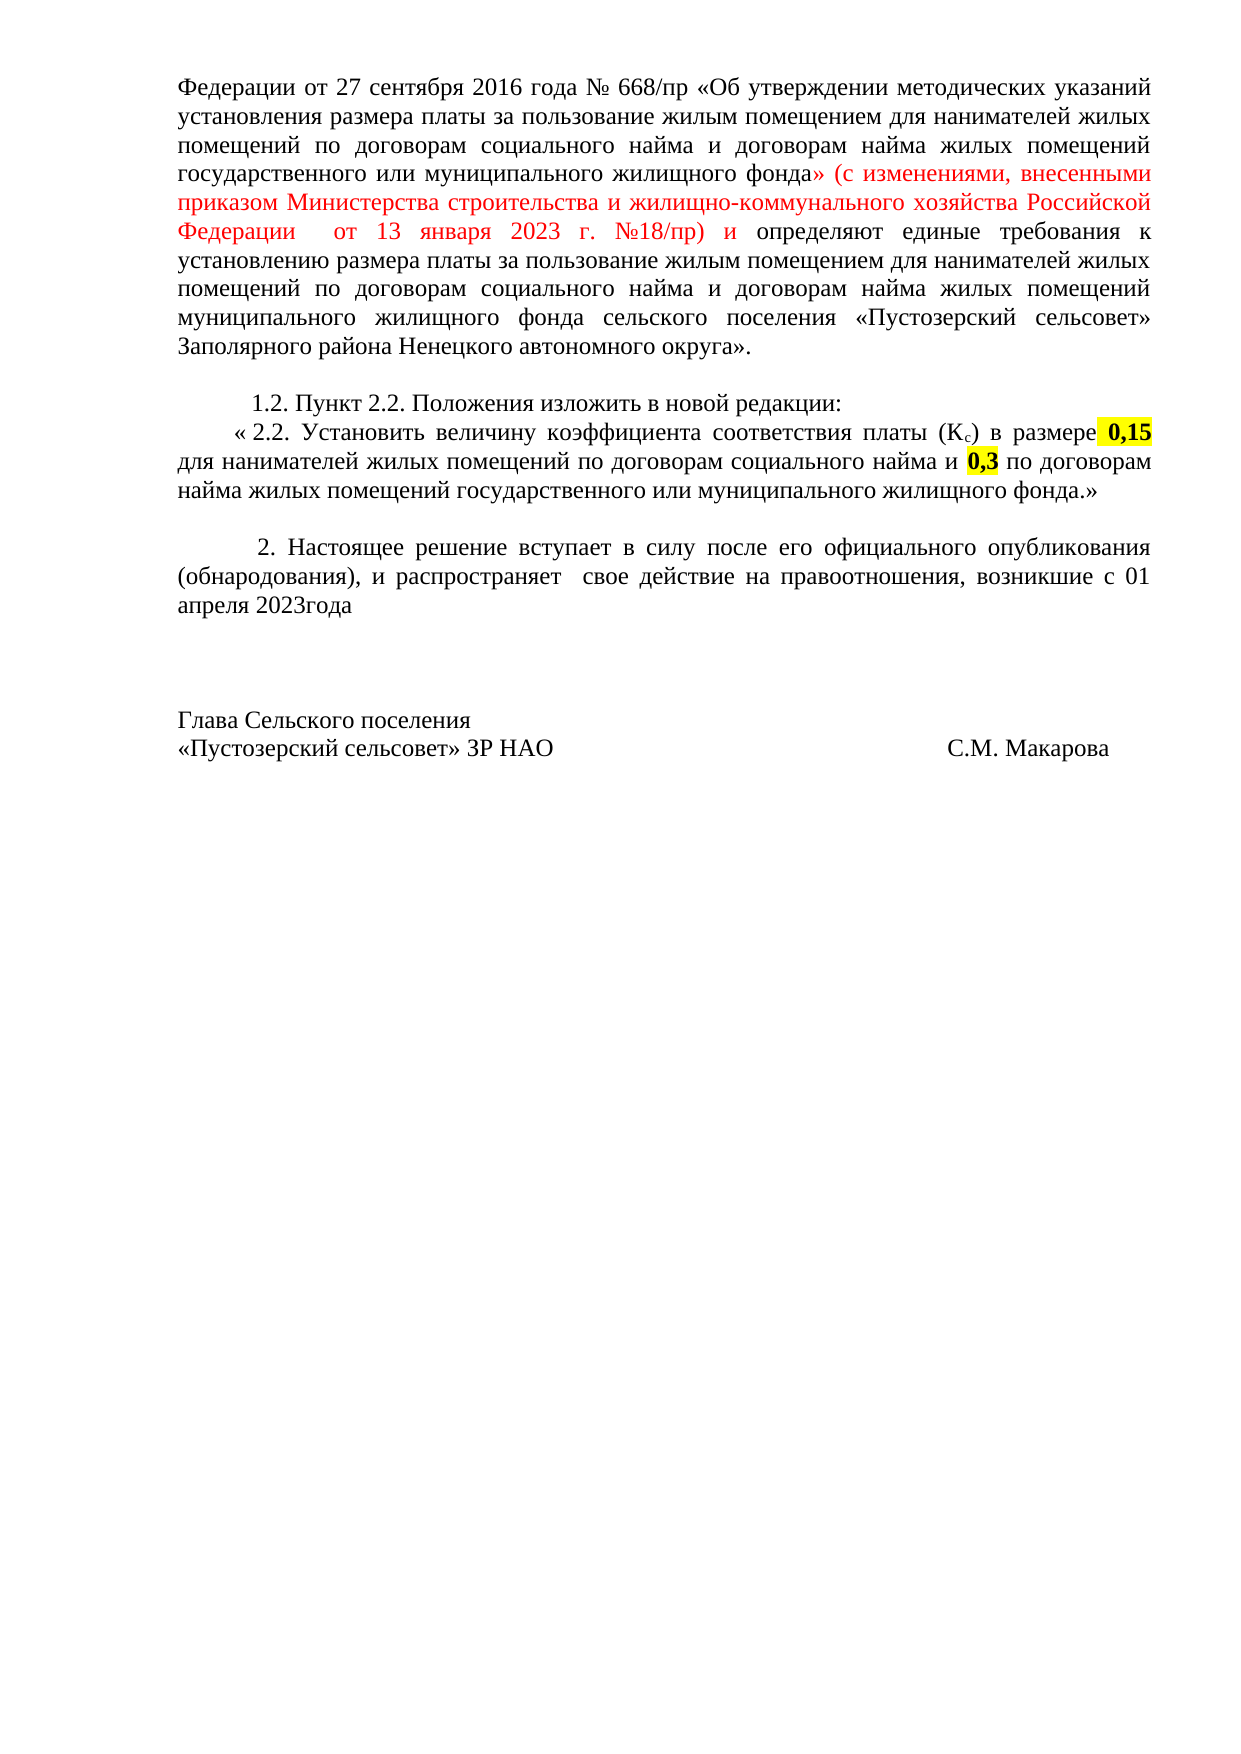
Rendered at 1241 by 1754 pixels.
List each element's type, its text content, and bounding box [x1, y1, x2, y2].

text « 2.2. Установить величину коэффициента соответствия платы (Кс) в размере 0,15 для нанимателей жилых помещений по договорам социального найма и 0,3 по договорам найма жилых помещений государственного или муниципального жилищного фонда.» [177, 417, 1152, 503]
text 1.2. Пункт 2.2. Положения изложить в новой редакции: [177, 388, 1152, 417]
text Глава Сельского поселения [177, 705, 1152, 733]
text «Пустозерский сельсовет» ЗР НАО С.М. Макарова [177, 733, 1152, 762]
text 2. Настоящее решение вступает в силу после его официального опубликования (обнародования), и распространяет свое действие на правоотношения, возникшие с 01 апреля 2023года [177, 532, 1152, 618]
text Федерации от 27 сентября 2016 года № 668/пр «Об утверждении методических указаний установления размера платы за пользование жилым помещением для нанимателей жилых помещений по договорам социального найма и договорам найма жилых помещений государственного или муниципального жилищного фонда» (с изменениями, внесенными приказом Министерства строительства и жилищно-коммунального хозяйства Российской Федерации от 13 января 2023 г. №18/пр) и определяют единые требования к установлению размера платы за пользование жилым помещением для нанимателей жилых помещений по договорам социального найма и договорам найма жилых помещений муниципального жилищного фонда сельского поселения «Пустозерский сельсовет» Заполярного района Ненецкого автономного округа». [177, 72, 1152, 360]
